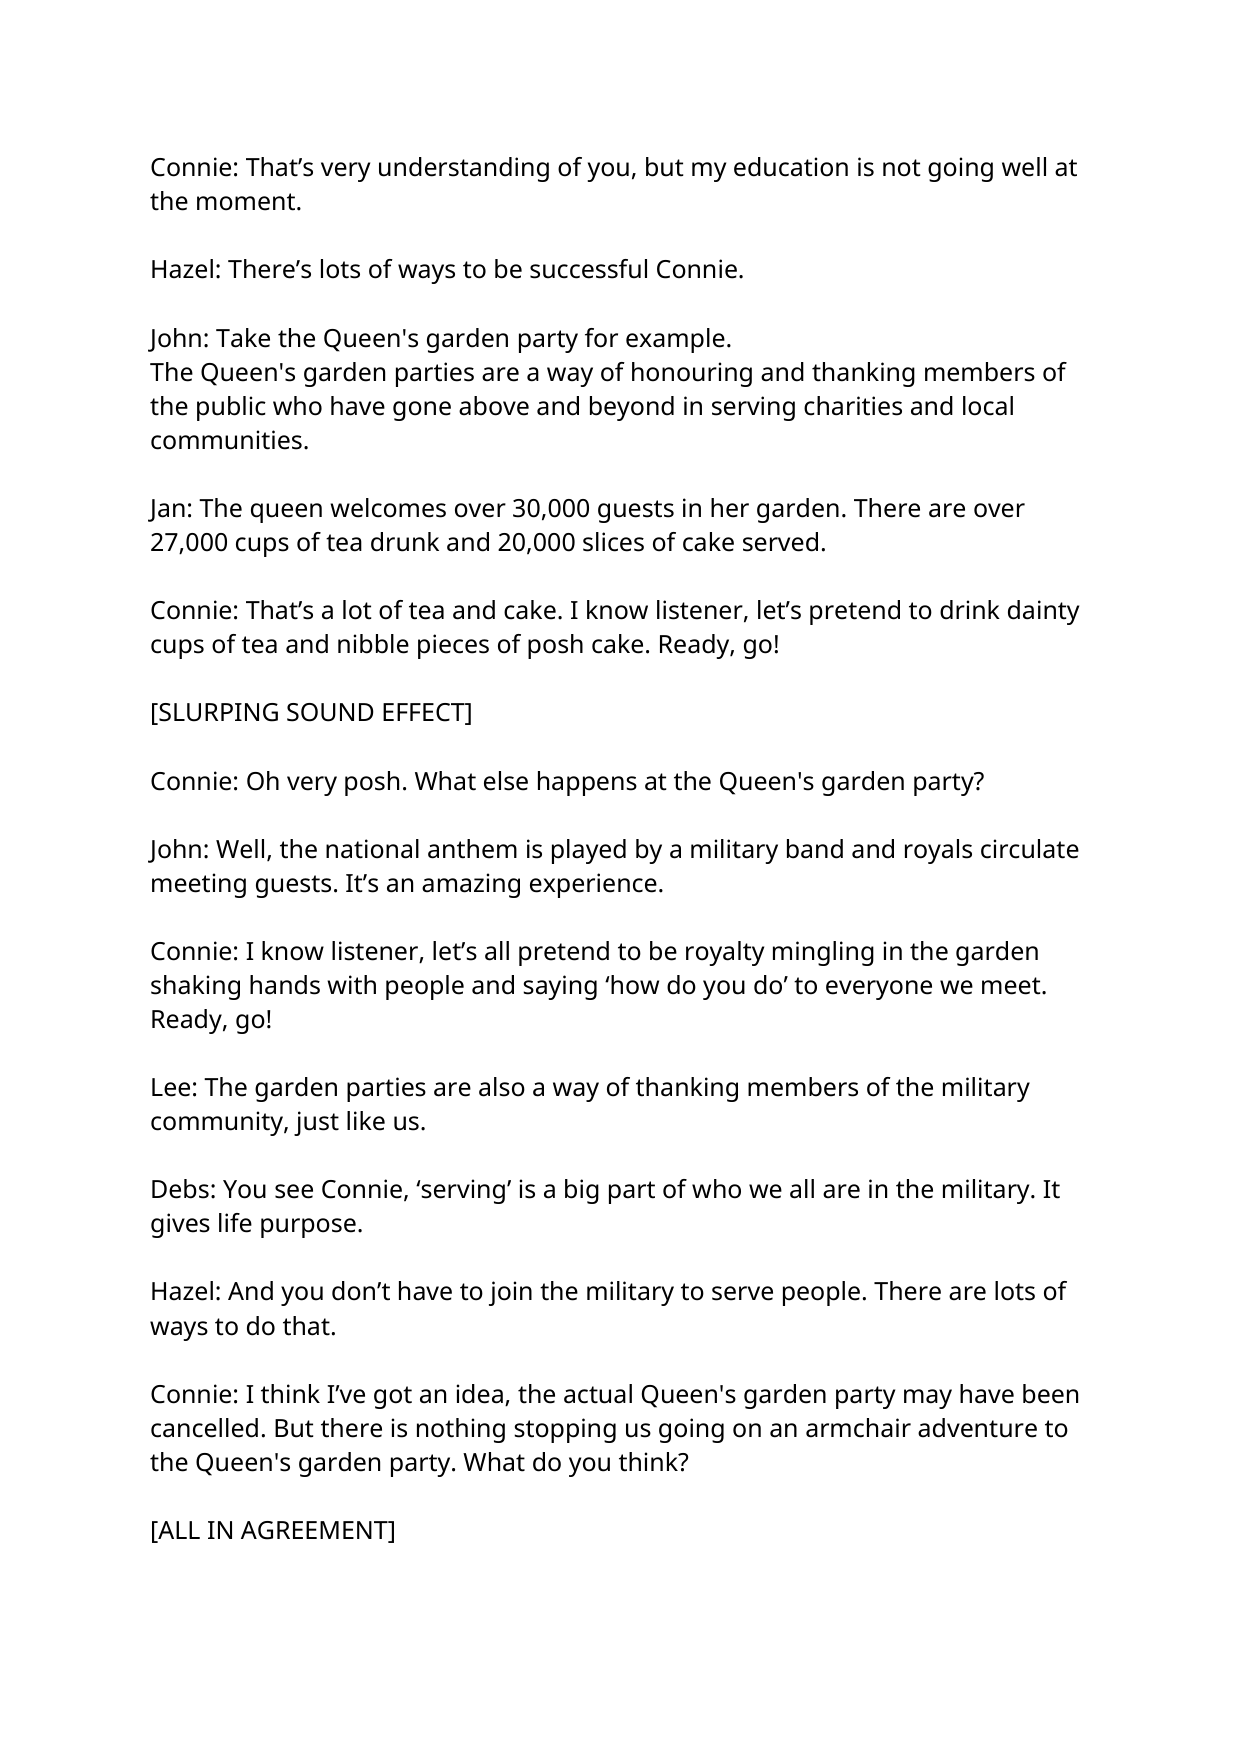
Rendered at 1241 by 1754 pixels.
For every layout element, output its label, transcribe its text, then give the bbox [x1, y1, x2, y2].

text Hazel: And you don’t have to join the military to serve people. There are lots of ways to do that. [150, 1274, 1090, 1342]
text Connie: I know listener, let’s all pretend to be royalty mingling in the garden shaking hands with people and saying ‘how do you do’ to everyone we meet. Ready, go! [150, 933, 1090, 1036]
text Connie: That’s very understanding of you, but my education is not going well at the moment. [150, 150, 1090, 218]
text Debs: You see Connie, ‘serving’ is a big part of who we all are in the military. It gives life purpose. [150, 1172, 1090, 1240]
text Lee: The garden parties are also a way of thanking members of the military community, just like us. [150, 1070, 1090, 1138]
text John: Take the Queen's garden party for example. [150, 320, 1090, 354]
text Jan: The queen welcomes over 30,000 guests in her garden. There are over 27,000 cups of tea drunk and 20,000 slices of cake served. [150, 491, 1090, 559]
text [ALL IN AGREEMENT] [150, 1512, 1090, 1547]
text Hazel: There’s lots of ways to be successful Connie. [150, 252, 1090, 286]
text Connie: That’s a lot of tea and cake. I know listener, let’s pretend to drink dainty cups of tea and nibble pieces of posh cake. Ready, go! [150, 593, 1090, 661]
text Connie: Oh very posh. What else happens at the Queen's garden party? [150, 763, 1090, 797]
text The Queen's garden parties are a way of honouring and thanking members of the public who have gone above and beyond in serving charities and local communities. [150, 354, 1090, 457]
text John: Well, the national anthem is played by a military band and royals circulate meeting guests. It’s an amazing experience. [150, 831, 1090, 899]
text [SLURPING SOUND EFFECT] [150, 695, 1090, 729]
text Connie: I think I’ve got an idea, the actual Queen's garden party may have been cancelled. But there is nothing stopping us going on an armchair adventure to the Queen's garden party. What do you think? [150, 1376, 1090, 1478]
